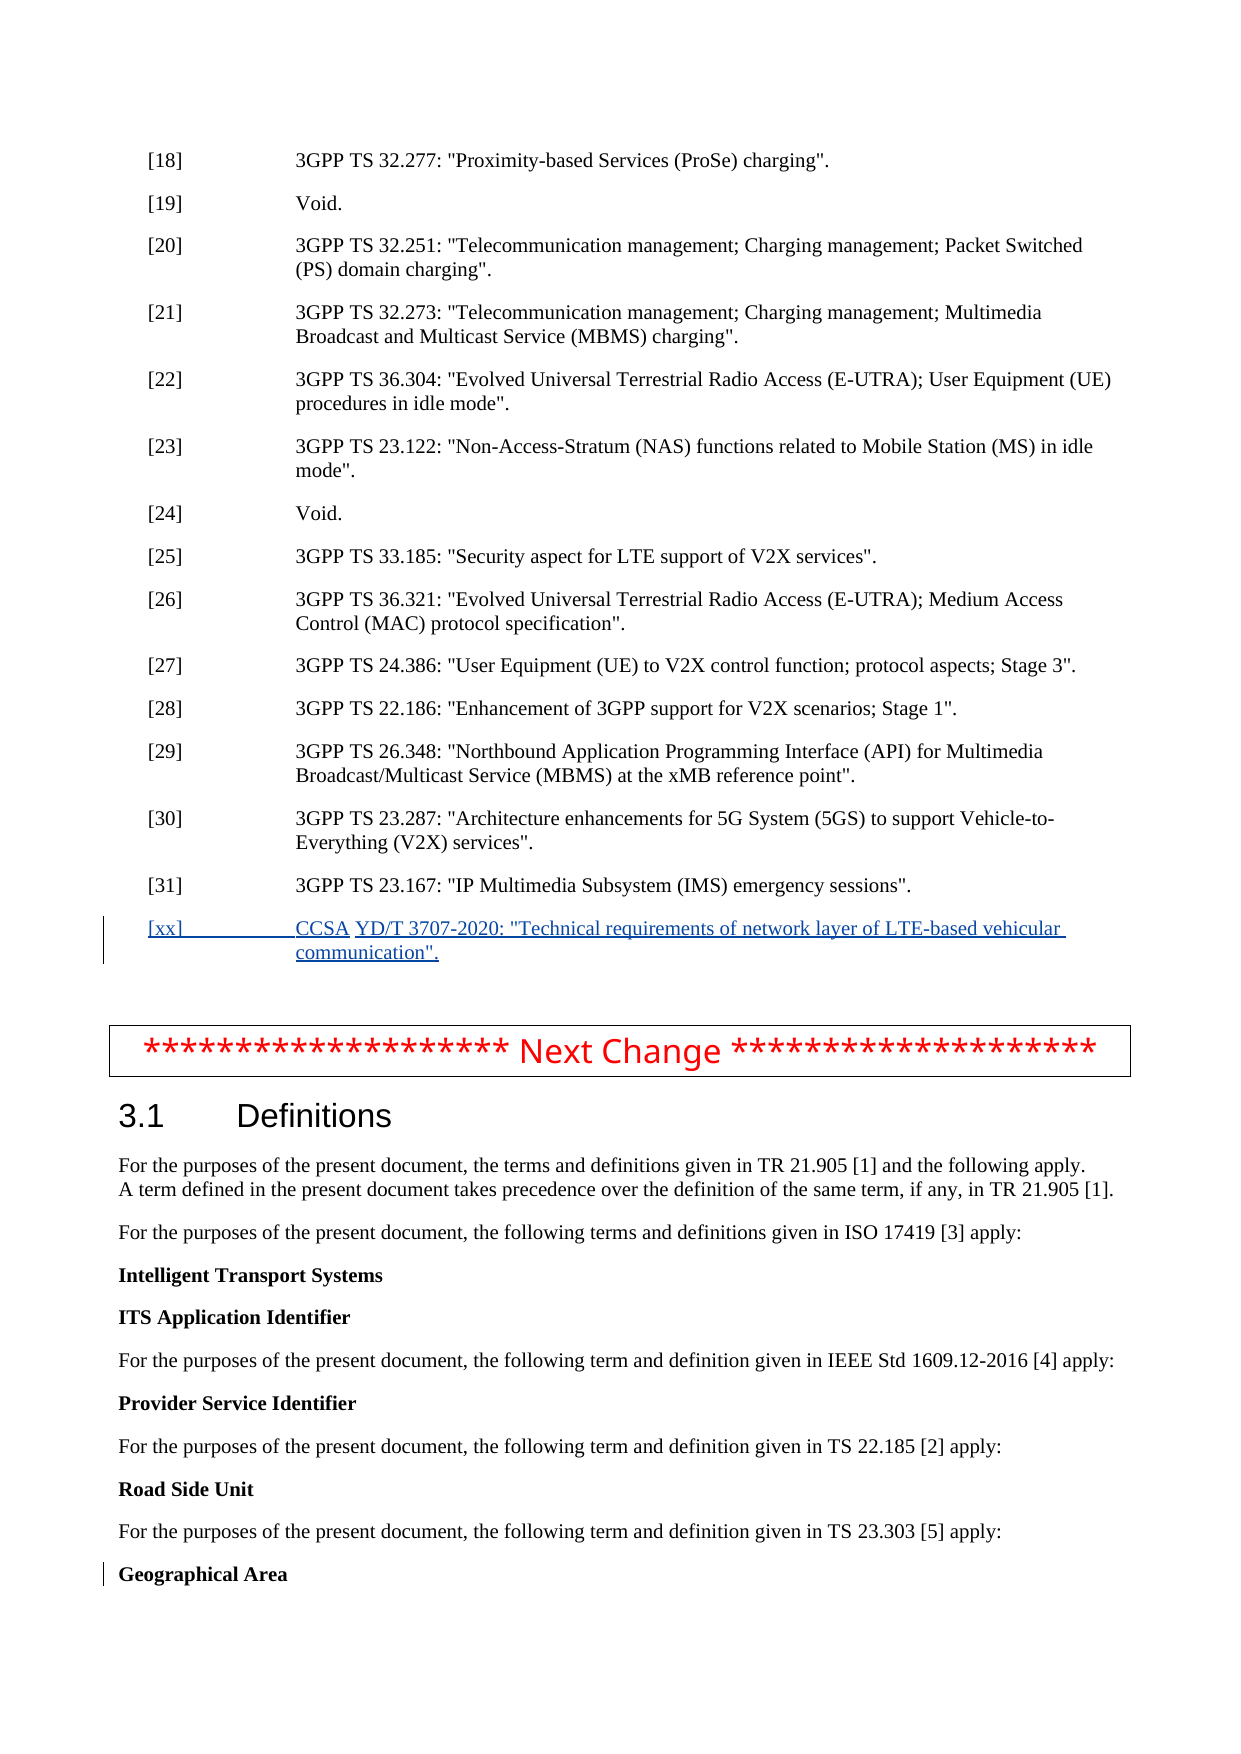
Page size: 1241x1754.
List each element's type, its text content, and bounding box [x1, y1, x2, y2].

text [28] 3GPP TS 22.186: "Enhancement of 3GPP support for V2X scenarios; Stage 1". [148, 696, 1122, 720]
text For the purposes of the present document, the following term and definition given in TS 23.303 [5] apply: [118, 1519, 1122, 1543]
text For the purposes of the present document, the following term and definition given in TS 22.185 [2] apply: [118, 1434, 1122, 1458]
text For the purposes of the present document, the terms and definitions given in TR 21.905 [1] and the following apply. A term defined in the present document takes precedence over the definition of the same term, if any, in TR 21.905 [1]. [118, 1153, 1122, 1201]
text [30] 3GPP TS 23.287: "Architecture enhancements for 5G System (5GS) to support Vehicle-to-Everything (V2X) services". [148, 806, 1122, 854]
text For the purposes of the present document, the following term and definition given in IEEE Std 1609.12-2016 [4] apply: [118, 1348, 1122, 1372]
text [31] 3GPP TS 23.167: "IP Multimedia Subsystem (IMS) emergency sessions". [148, 873, 1122, 897]
text [24] Void. [148, 501, 1122, 525]
text [25] 3GPP TS 33.185: "Security aspect for LTE support of V2X services". [148, 544, 1122, 568]
text [26] 3GPP TS 36.321: "Evolved Universal Terrestrial Radio Access (E-UTRA); Medium Access Control (MAC) protocol specification". [148, 586, 1122, 634]
text [22] 3GPP TS 36.304: "Evolved Universal Terrestrial Radio Access (E-UTRA); User Equipment (UE) procedures in idle mode". [148, 367, 1122, 415]
text [21] 3GPP TS 32.273: "Telecommunication management; Charging management; Multimedia Broadcast and Multicast Service (MBMS) charging". [148, 300, 1122, 348]
text Provider Service Identifier [118, 1391, 1122, 1415]
text [20] 3GPP TS 32.251: "Telecommunication management; Charging management; Packet Switched (PS) domain charging". [148, 233, 1122, 281]
text Road Side Unit [118, 1477, 1122, 1501]
text [23] 3GPP TS 23.122: "Non-Access-Stratum (NAS) functions related to Mobile Station (MS) in idle mode". [148, 434, 1122, 482]
text For the purposes of the present document, the following terms and definitions given in ISO 17419 [3] apply: [118, 1220, 1122, 1244]
text [18] 3GPP TS 32.277: "Proximity-based Services (ProSe) charging". [148, 148, 1122, 172]
text [27] 3GPP TS 24.386: "User Equipment (UE) to V2X control function; protocol aspects; Stage 3". [148, 653, 1122, 677]
text Geographical Area [118, 1562, 1122, 1586]
text [19] Void. [148, 191, 1122, 214]
subtitle 3.1 Definitions [118, 1096, 1122, 1134]
text Intelligent Transport Systems [118, 1262, 1122, 1287]
text [29] 3GPP TS 26.348: "Northbound Application Programming Interface (API) for Multimedia Broadcast/Multicast Service (MBMS) at the xMB reference point". [148, 739, 1122, 787]
text ******************** Next Change ******************** [110, 1026, 1130, 1076]
text ITS Application Identifier [118, 1305, 1122, 1329]
